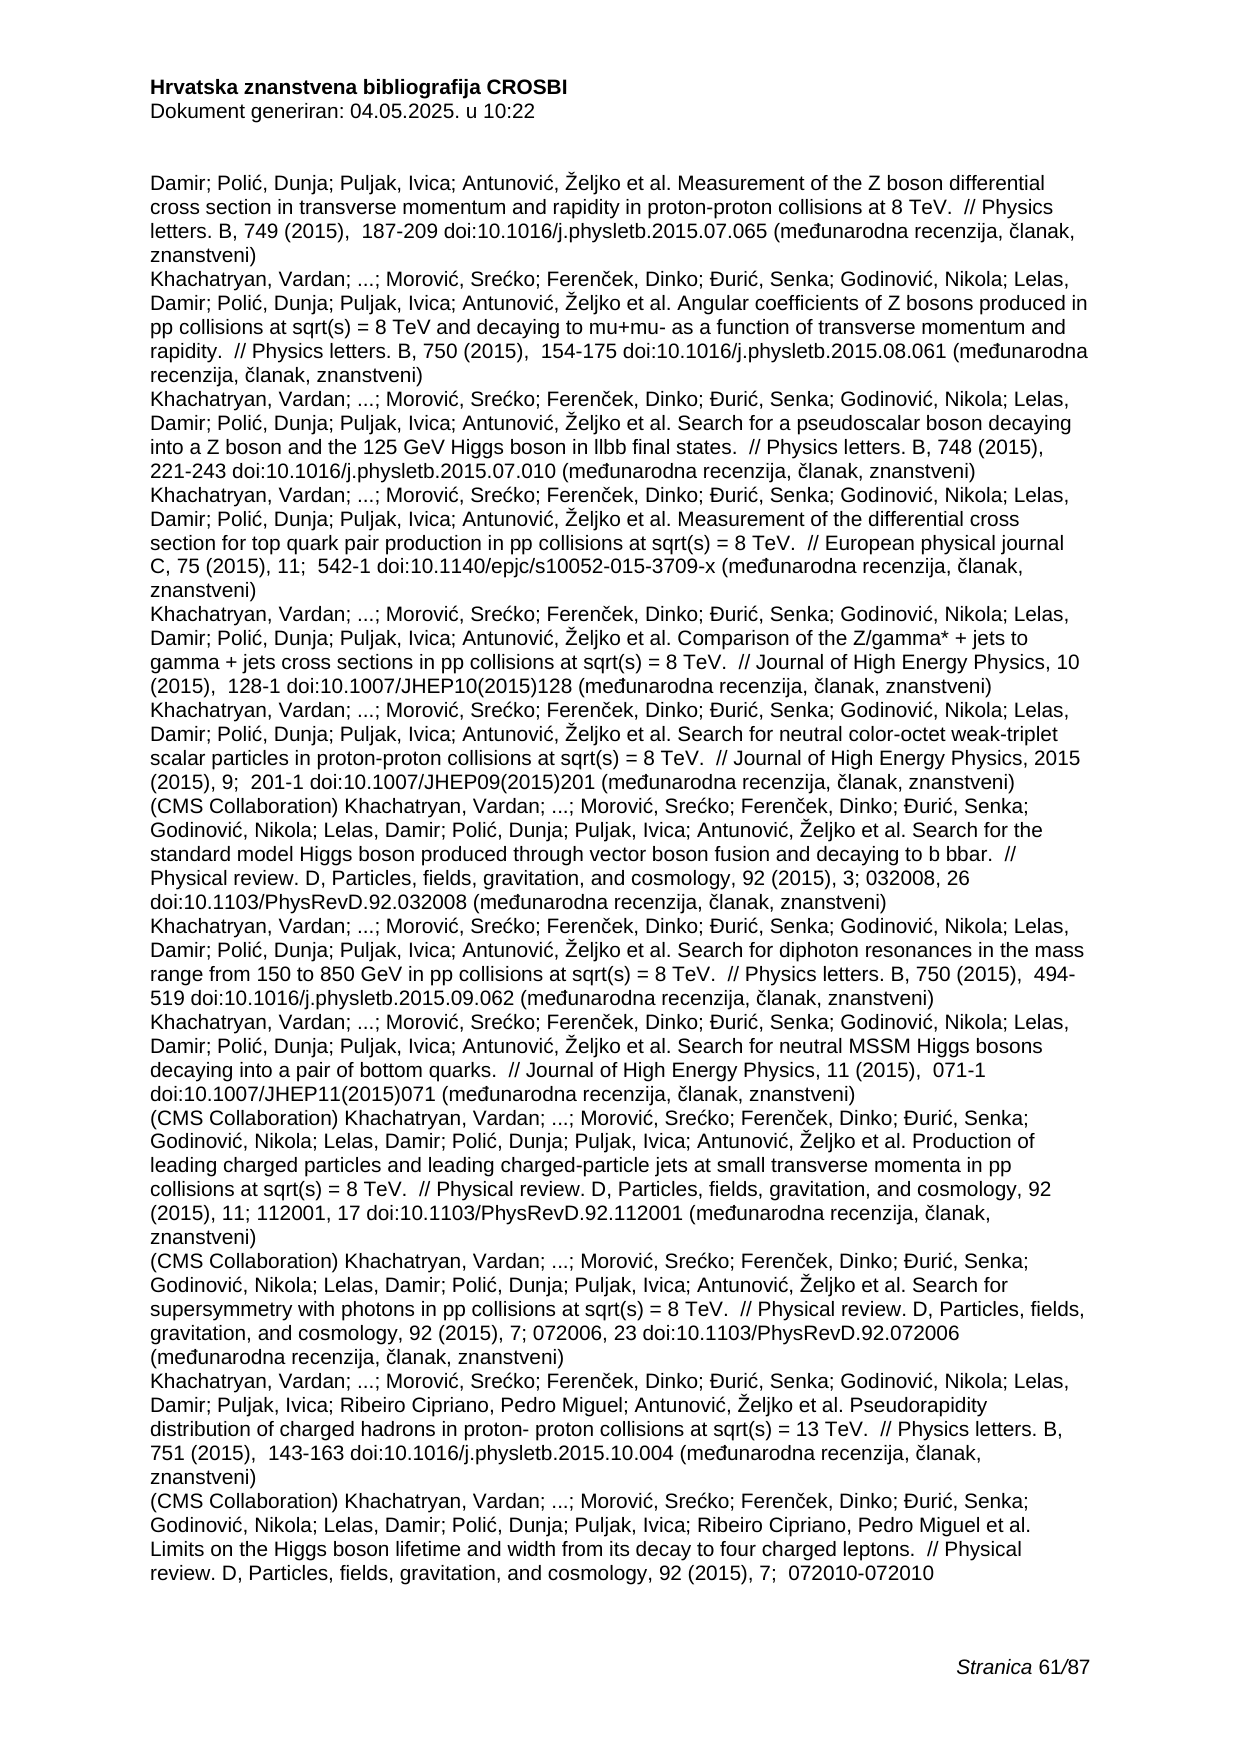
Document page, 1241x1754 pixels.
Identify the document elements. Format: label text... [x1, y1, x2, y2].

text (CMS Collaboration) Khachatryan, Vardan; ...; Morović, Srećko; Ferenček, Dinko; Đurić, Senka; Godinović, Nikola; Lelas, Damir; Polić, Dunja; Puljak, Ivica; Antunović, Željko et al. [150, 1105, 1090, 1249]
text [150, 171, 1090, 267]
text (CMS Collaboration) Khachatryan, Vardan; ...; Morović, Srećko; Ferenček, Dinko; Đurić, Senka; Godinović, Nikola; Lelas, Damir; Polić, Dunja; Puljak, Ivica; Antunović, Željko et al. [150, 794, 1090, 914]
text (CMS Collaboration) Khachatryan, Vardan; ...; Morović, Srećko; Ferenček, Dinko; Đurić, Senka; Godinović, Nikola; Lelas, Damir; Polić, Dunja; Puljak, Ivica; Antunović, Željko et al. [150, 1249, 1090, 1369]
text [150, 1489, 1090, 1584]
